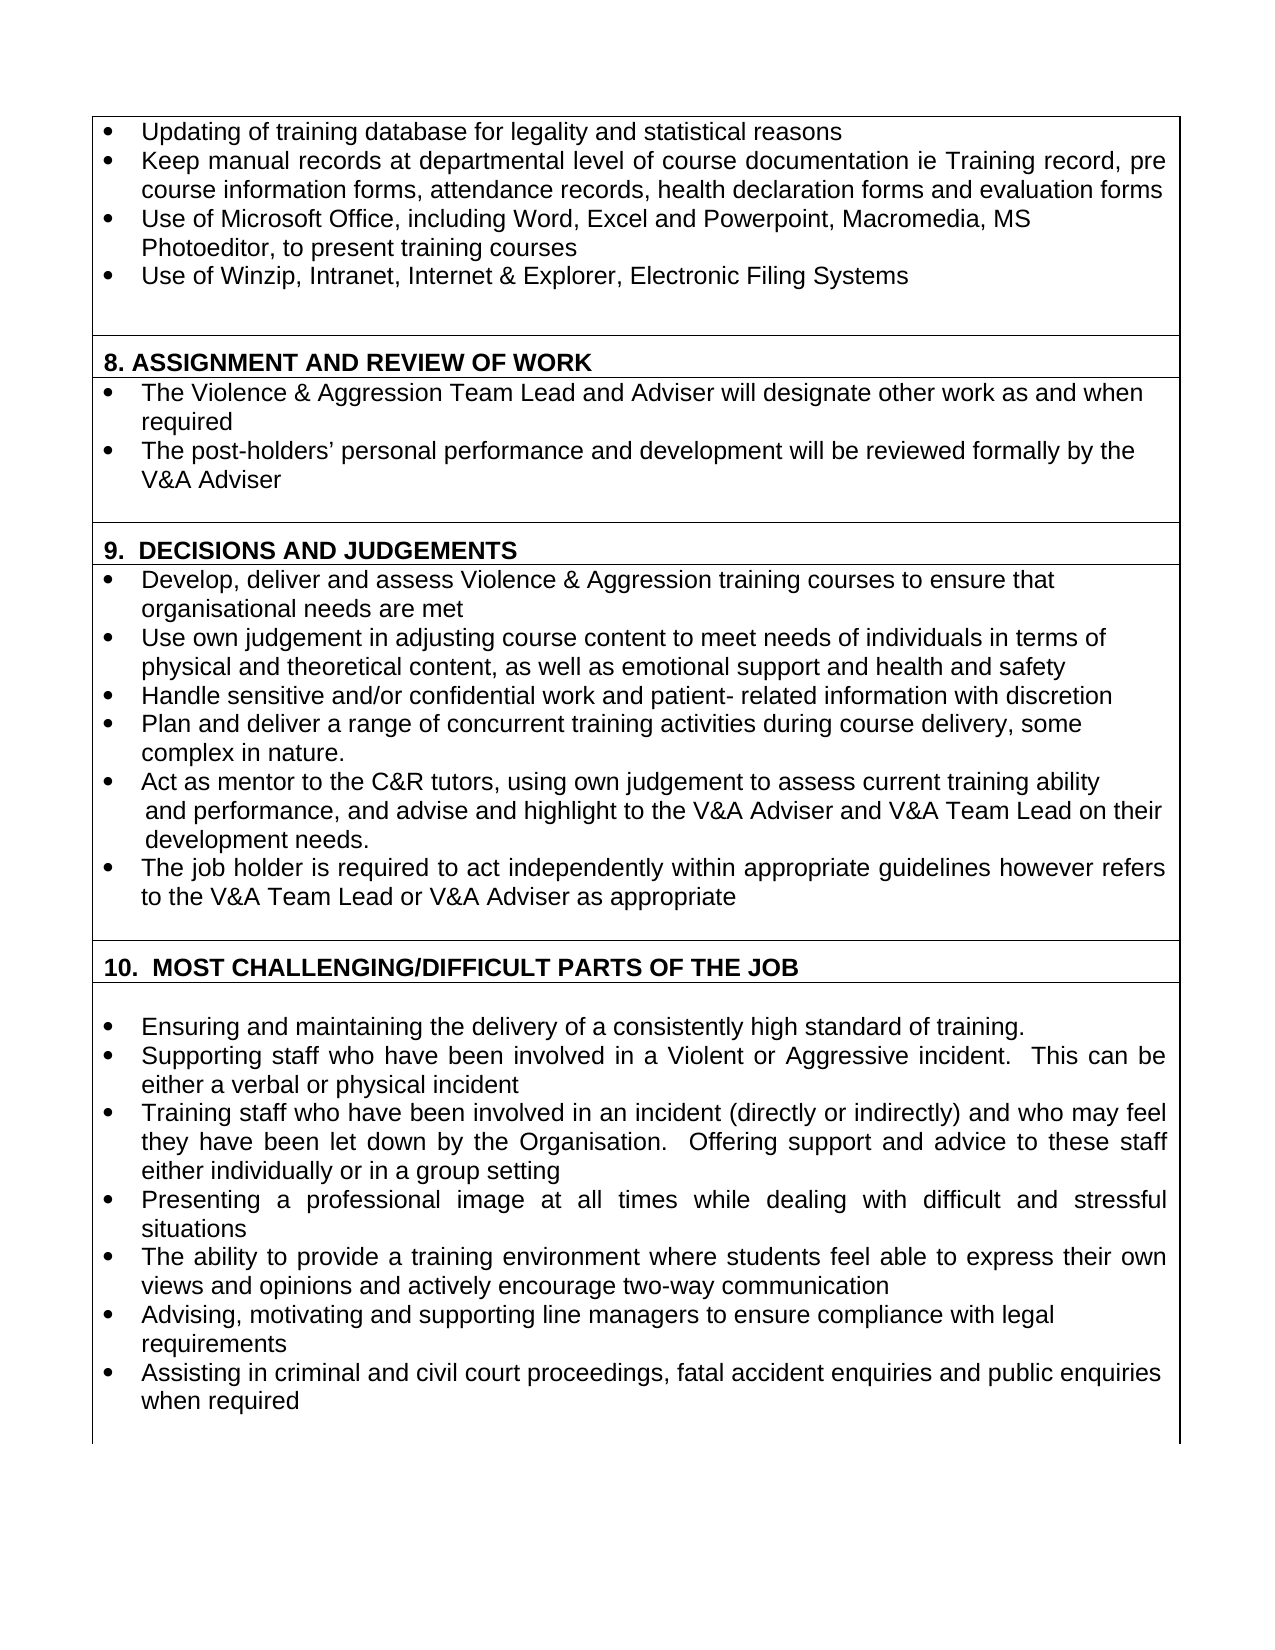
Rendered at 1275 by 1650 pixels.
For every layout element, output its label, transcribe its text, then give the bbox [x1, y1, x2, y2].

table_cell 8. ASSIGNMENT AND REVIEW OF WORK [93, 336, 1179, 377]
table_cell Updating of training database for legality and statistical reasons Keep manual records at departmental level of course documentation ie Training record, pre course information forms, attendance records, health declaration forms and evaluation forms Use of Microsoft Office, including Word, Excel and Powerpoint, Macromedia, MS Photoeditor, to present training courses Use of Winzip, Intranet, Internet & Explorer, Electronic Filing Systems [93, 117, 1179, 335]
table_cell The Violence & Aggression Team Lead and Adviser will designate other work as and when required The post-holders’ personal performance and development will be reviewed formally by the V&A Adviser [93, 378, 1179, 522]
table_cell Ensuring and maintaining the delivery of a consistently high standard of training. Supporting staff who have been involved in a Violent or Aggressive incident. This can be either a verbal or physical incident Training staff who have been involved in an incident (directly or indirectly) and who may feel they have been let down by the Organisation. Offering support and advice to these staff either individually or in a group setting Presenting a professional image at all times while dealing with difficult and stressful situations The ability to provide a training environment where students feel able to express their own views and opinions and actively encourage two-way communication Advising, motivating and supporting line managers to ensure compliance with legal requirements Assisting in criminal and civil court proceedings, fatal accident enquiries and public enquiries when required [93, 983, 1179, 1444]
table_cell Develop, deliver and assess Violence & Aggression training courses to ensure that organisational needs are met Use own judgement in adjusting course content to meet needs of individuals in terms of physical and theoretical content, as well as emotional support and health and safety Handle sensitive and/or confidential work and patient- related information with discretion Plan and deliver a range of concurrent training activities during course delivery, some complex in nature. Act as mentor to the C&R tutors, using own judgement to assess current training ability and performance, and advise and highlight to the V&A Adviser and V&A Team Lead on their development needs. The job holder is required to act independently within appropriate guidelines however refers to the V&A Team Lead or V&A Adviser as appropriate [93, 565, 1179, 940]
table_cell 9. DECISIONS AND JUDGEMENTS [93, 523, 1179, 564]
table_cell 10. MOST CHALLENGING/DIFFICULT PARTS OF THE JOB [93, 941, 1179, 982]
